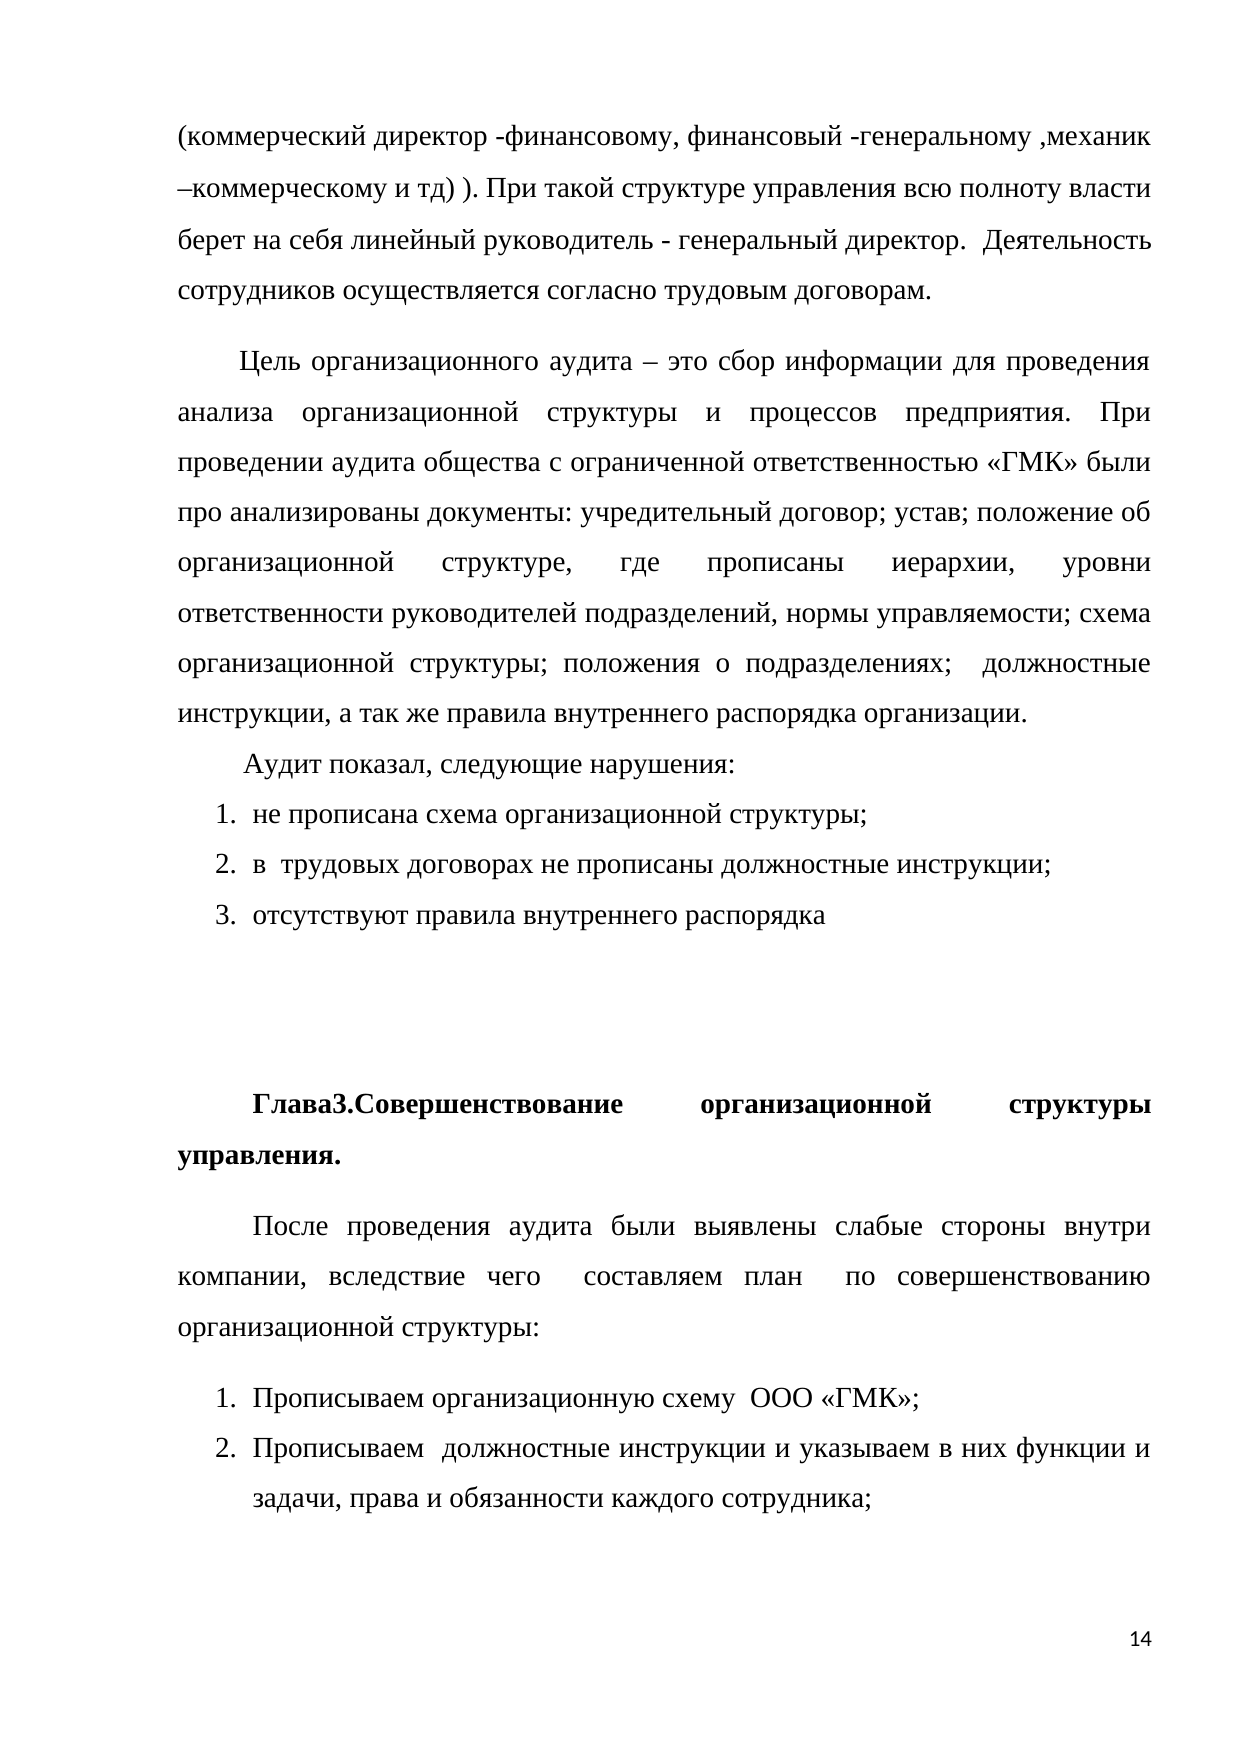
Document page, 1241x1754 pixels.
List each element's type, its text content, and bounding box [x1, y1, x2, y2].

list Прописываем должностные инструкции и указываем в них функции и задачи, права и обязанности каждого сотрудника; [215, 1430, 1152, 1514]
list не прописана схема организационной структуры; [215, 796, 1152, 830]
list Прописываем организационную схему ООО «ГМК»; [215, 1380, 1152, 1413]
text Цель организационного аудита – это сбор информации для проведения анализа организационной структуры и процессов предприятия. При проведении аудита общества с ограниченной ответственностью «ГМК» были про анализированы документы: учредительный договор; устав; положение об организационной структуре, где прописаны иерархии, уровни ответственности руководителей подразделений, нормы управляемости; схема организационной структуры; положения о подразделениях; должностные инструкции, а так же правила внутреннего распорядка организации. [177, 343, 1152, 729]
text Аудит показал, следующие нарушения: [177, 746, 1152, 779]
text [177, 118, 1152, 306]
list в трудовых договорах не прописаны должностные инструкции; [215, 846, 1152, 880]
text Глава3.Совершенствование организационной структуры управления. [177, 1087, 1152, 1171]
list отсутствуют правила внутреннего распорядка [215, 897, 1152, 930]
text После проведения аудита были выявлены слабые стороны внутри компании, вследствие чего составляем план по совершенствованию организационной структуры: [177, 1208, 1152, 1342]
